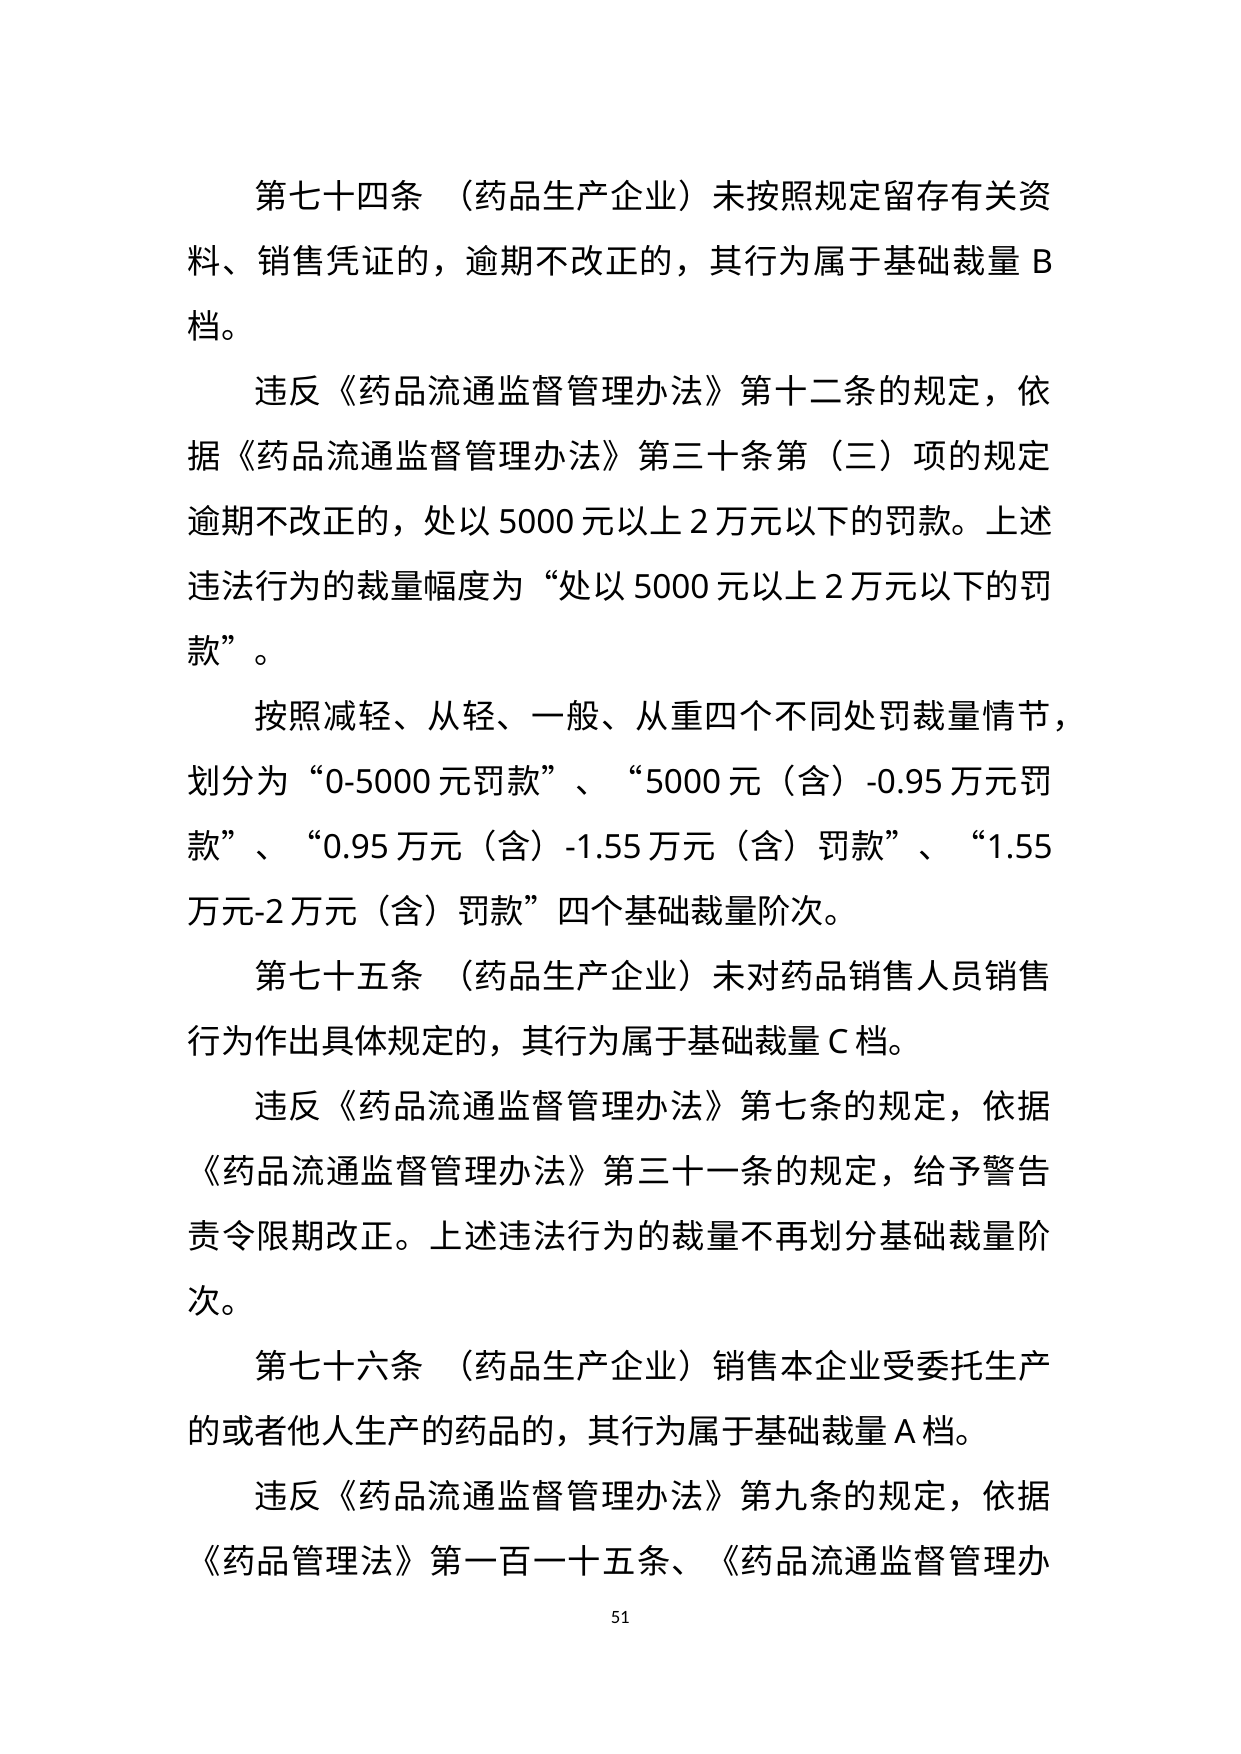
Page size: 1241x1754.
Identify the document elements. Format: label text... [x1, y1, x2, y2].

text 第七十五条 （药品生产企业）未对药品销售人员销售行为作出具体规定的，其行为属于基础裁量C档。 [187, 942, 1053, 1072]
text 违反《药品流通监督管理办法》第十二条的规定，依据《药品流通监督管理办法》第三十条第（三）项的规定，逾期不改正的，处以5000元以上2万元以下的罚款。上述违法行为的裁量幅度为“处以5000元以上2万元以下的罚款”。 [187, 357, 1053, 682]
text 第七十四条 （药品生产企业）未按照规定留存有关资料、销售凭证的，逾期不改正的，其行为属于基础裁量B档。 [187, 162, 1053, 357]
text 按照减轻、从轻、一般、从重四个不同处罚裁量情节，划分为“0-5000元罚款”、“5000元（含）-0.95万元罚款”、“0.95万元（含）-1.55万元（含）罚款”、“1.55万元-2万元（含）罚款”四个基础裁量阶次。 [187, 682, 1053, 942]
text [187, 1462, 1053, 1592]
text 第七十六条 （药品生产企业）销售本企业受委托生产的或者他人生产的药品的，其行为属于基础裁量A档。 [187, 1332, 1053, 1462]
text 违反《药品流通监督管理办法》第七条的规定，依据《药品流通监督管理办法》第三十一条的规定，给予警告，责令限期改正。上述违法行为的裁量不再划分基础裁量阶次。 [187, 1072, 1053, 1332]
